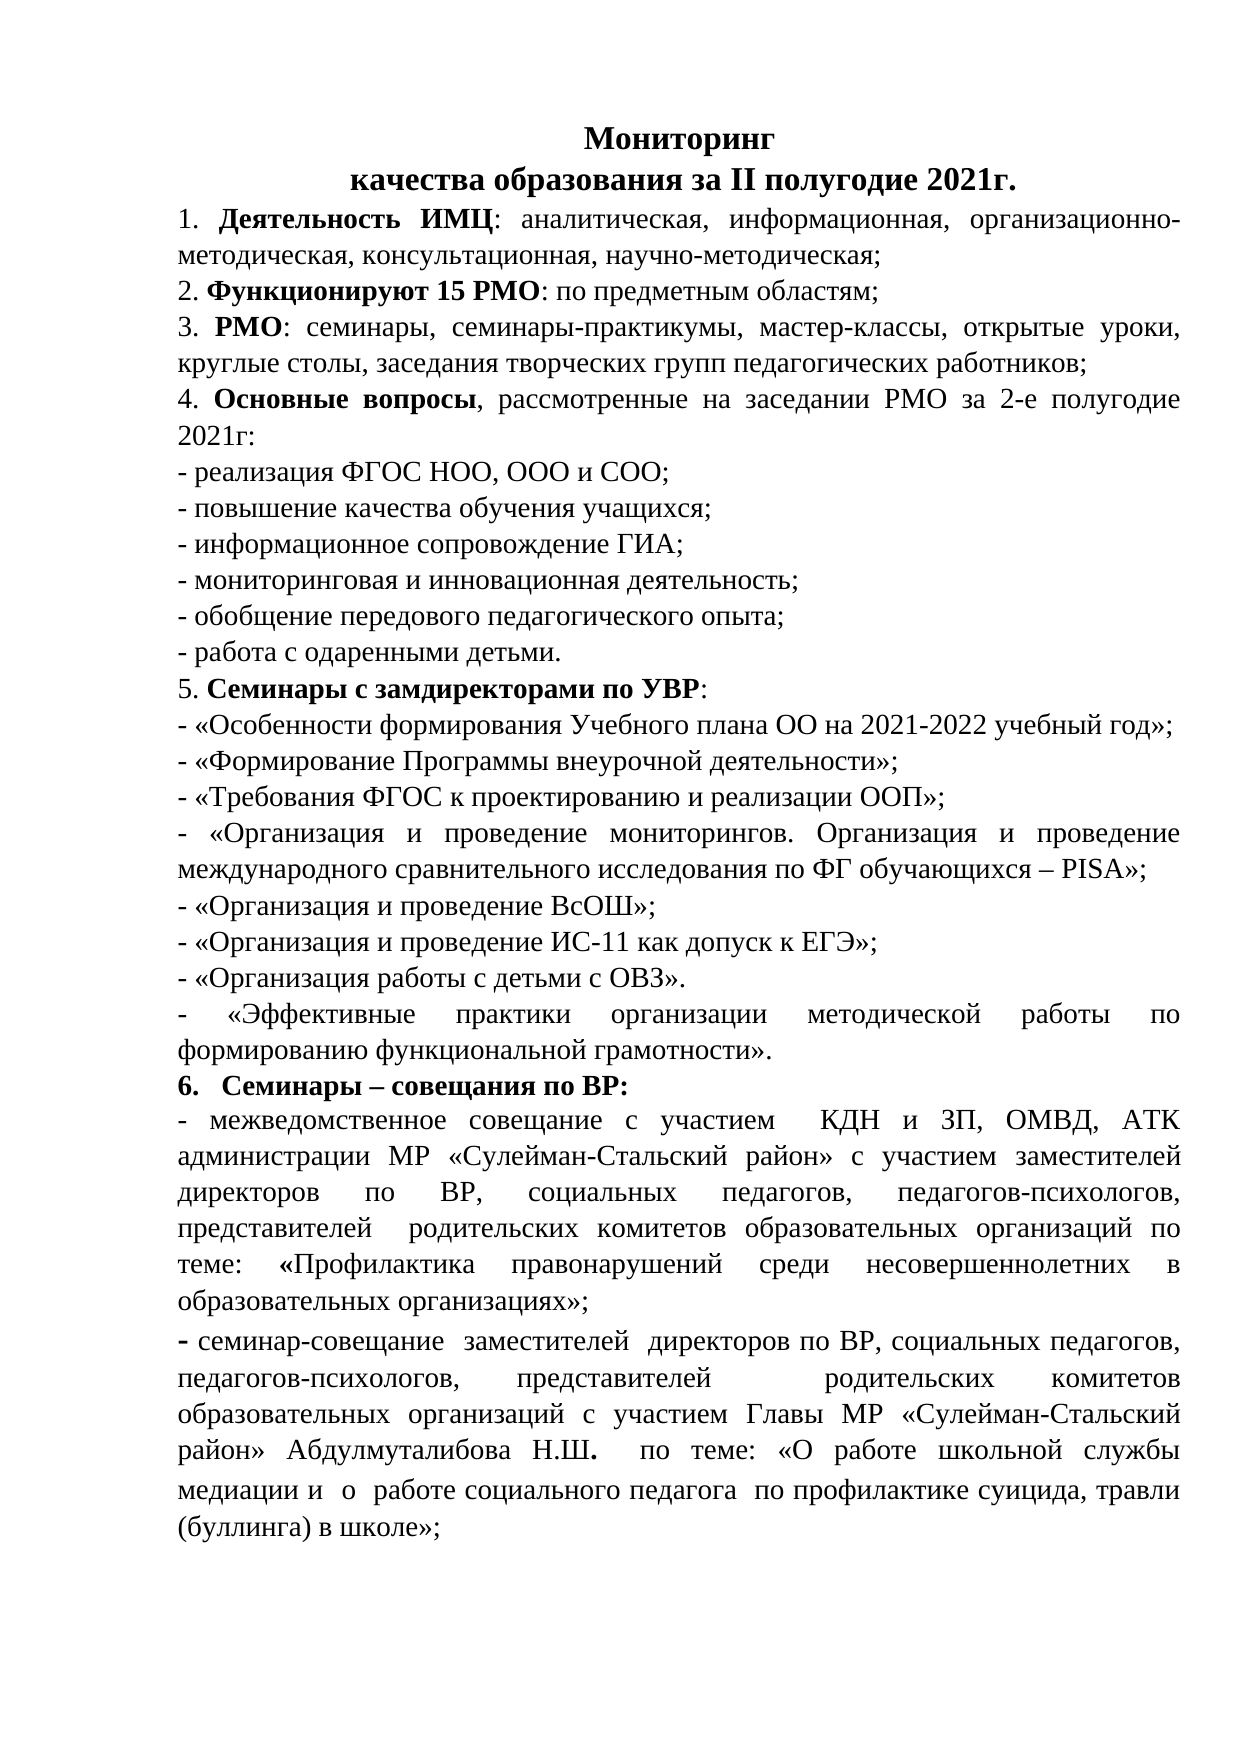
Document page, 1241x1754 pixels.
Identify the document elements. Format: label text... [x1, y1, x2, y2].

text 2. Функционируют 15 РМО: по предметным областям; [177, 273, 1181, 307]
text 4. Основные вопросы, рассмотренные на заседании РМО за 2-е полугодие 2021г: [177, 382, 1181, 451]
text - «Организация и проведение ВсОШ»; [177, 888, 1181, 921]
text - работа с одаренными детьми. [177, 634, 1181, 668]
text качества образования за II полугодие 2021г. [177, 159, 1181, 198]
text - «Организация работы с детьми с ОВЗ». [177, 960, 1181, 993]
text 5. Семинары с замдиректорами по УВР: [177, 671, 1181, 704]
text - «Требования ФГОС к проектированию и реализации ООП»; [177, 779, 1181, 813]
text - «Формирование Программы внеурочной деятельности»; [177, 743, 1181, 777]
text Мониторинг [177, 118, 1181, 156]
text - мониторинговая и инновационная деятельность; [177, 562, 1181, 596]
text - обобщение передового педагогического опыта; [177, 598, 1181, 632]
text - реализация ФГОС НОО, ООО и СОО; [177, 454, 1181, 487]
text - «Эффективные практики организации методической работы по формированию функциональной грамотности». [177, 996, 1181, 1066]
text - межведомственное совещание с участием КДН и ЗП, ОМВД, АТК администрации МР «Сулейман-Стальский район» с участием заместителей директоров по ВР, социальных педагогов, педагогов-психологов, представителей родительских комитетов образовательных организаций по теме: «Профилактика правонарушений среди несовершеннолетних в образовательных организациях»; [177, 1102, 1181, 1316]
text 1. Деятельность ИМЦ: аналитическая, информационная, организационно-методическая, консультационная, научно-методическая; [177, 201, 1181, 271]
text - «Особенности формирования Учебного плана ОО на 2021-2022 учебный год»; [177, 707, 1181, 740]
text - семинар-совещание заместителей директоров по ВР, социальных педагогов, педагогов-психологов, представителей родительских комитетов образовательных организаций с участием Главы МР «Сулейман-Стальский район» Абдулмуталибова Н.Ш. по теме: «О работе школьной службы медиации и о работе социального педагога по профилактике суицида, травли (буллинга) в школе»; [177, 1319, 1181, 1543]
text - повышение качества обучения учащихся; [177, 490, 1181, 523]
text 3. РМО: семинары, семинары-практикумы, мастер-классы, открытые уроки, круглые столы, заседания творческих групп педагогических работников; [177, 309, 1181, 379]
text 6. Семинары – совещания по ВР: [177, 1068, 1181, 1102]
text - «Организация и проведение ИС-11 как допуск к ЕГЭ»; [177, 924, 1181, 957]
text - информационное сопровождение ГИА; [177, 526, 1181, 560]
text - «Организация и проведение мониторингов. Организация и проведение международного сравнительного исследования по ФГ обучающихся – PISA»; [177, 815, 1181, 885]
